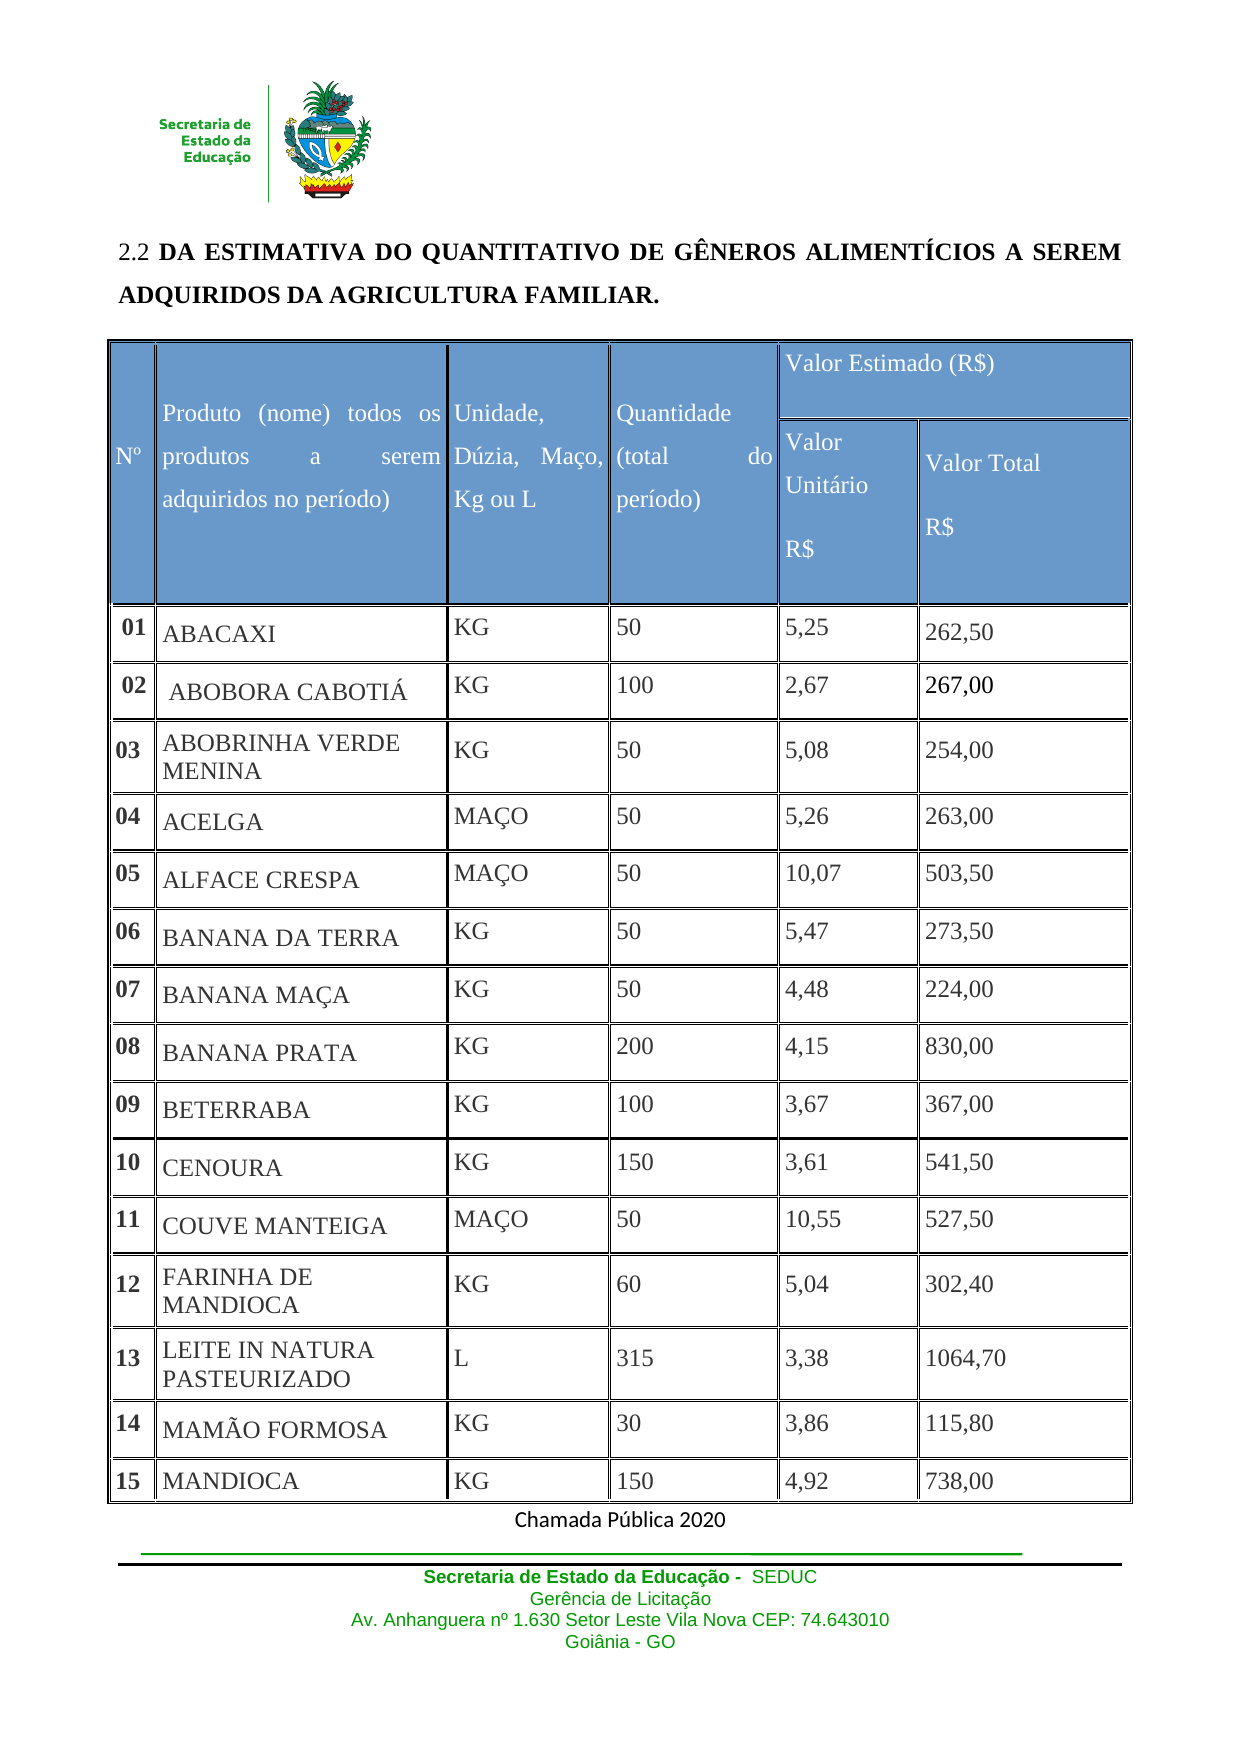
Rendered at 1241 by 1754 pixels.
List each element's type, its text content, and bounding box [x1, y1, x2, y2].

table_cell 11 [109, 1195, 156, 1252]
table_cell 10,55 [780, 1198, 917, 1252]
table_cell 3,67 [780, 1083, 917, 1137]
table_cell MAMÃO FORMOSA [157, 1402, 446, 1456]
table_cell 04 [111, 791, 154, 849]
table_cell 50 [611, 910, 777, 964]
table_cell 302,40 [920, 1252, 1130, 1326]
table_cell 30 [611, 1402, 777, 1456]
table_cell 1064,70 [919, 1326, 1131, 1399]
table_cell 50 [611, 968, 777, 1022]
table_cell KG [449, 910, 608, 964]
table_cell 150 [611, 1140, 777, 1195]
table_cell 273,50 [919, 907, 1131, 964]
table_cell 254,00 [920, 718, 1130, 791]
table_cell 02 [109, 661, 156, 718]
table_cell 50 [611, 853, 777, 907]
table_cell 830,00 [919, 1022, 1131, 1079]
table_cell 263,00 [920, 791, 1130, 849]
table_cell 5,47 [780, 910, 917, 964]
table_cell 200 [611, 1025, 777, 1079]
table_cell ALFACE CRESPA [157, 853, 446, 907]
table_cell 5,04 [780, 1256, 917, 1326]
table_cell MAÇO [449, 795, 608, 849]
table_cell MAÇO [449, 853, 608, 907]
table_cell BETERRABA [157, 1083, 446, 1137]
table_cell 13 [109, 1326, 156, 1399]
table_cell 60 [611, 1256, 777, 1326]
table_cell 3,38 [780, 1329, 917, 1399]
table_cell 01 [111, 603, 154, 661]
table_cell 503,50 [920, 849, 1130, 907]
table_cell 2,67 [780, 664, 917, 718]
picture [118, 73, 412, 210]
table_cell 5,25 [780, 607, 917, 661]
table_cell 4,92 [779, 1460, 918, 1501]
table_cell 08 [109, 1022, 156, 1079]
table_cell 367,00 [920, 1080, 1130, 1137]
table_cell 06 [109, 907, 156, 964]
table_cell Valor Unitário R$ [780, 421, 917, 603]
table_cell ABACAXI [157, 607, 446, 661]
table_cell 50 [611, 795, 777, 849]
table_header Nº [111, 343, 156, 603]
table_cell KG [449, 1025, 608, 1079]
table_cell ACELGA [157, 795, 446, 849]
table_cell 4,15 [780, 1025, 917, 1079]
table_cell Valor Total R$ [920, 418, 1130, 603]
table_cell 262,50 [920, 603, 1130, 661]
table_cell L [449, 1329, 608, 1399]
table_cell 5,08 [780, 722, 917, 791]
table_cell 100 [611, 664, 777, 718]
table_cell KG [449, 1256, 608, 1326]
table_cell 267,00 [919, 661, 1131, 718]
table_cell 115,80 [919, 1399, 1131, 1456]
table_cell 10 [111, 1137, 154, 1195]
table_header Valor Estimado (R$) [779, 343, 1130, 417]
table_cell BANANA DA TERRA [157, 910, 446, 964]
table_header Quantidade (total do período) [610, 343, 779, 603]
table_cell MAÇO [449, 1198, 608, 1252]
table_cell CENOURA [157, 1140, 446, 1195]
table_cell ABOBRINHA VERDE MENINA [157, 722, 446, 791]
table_cell 738,00 [919, 1456, 1130, 1501]
table_cell KG [449, 1140, 608, 1195]
table_cell 03 [111, 718, 154, 791]
table_cell COUVE MANTEIGA [157, 1198, 446, 1252]
table_cell BANANA PRATA [157, 1025, 446, 1079]
table_cell BANANA MAÇA [157, 968, 446, 1022]
table_cell 3,86 [780, 1402, 917, 1456]
table_cell KG [449, 1083, 608, 1137]
table_cell KG [449, 968, 608, 1022]
text 2.2 DA ESTIMATIVA DO QUANTITATIVO DE GÊNEROS ALIMENTÍCIOS A SEREM ADQUIRIDOS DA AGRICULTURA FAMILIAR. [118, 237, 1122, 309]
table_cell 15 [111, 1456, 156, 1501]
table_cell MANDIOCA DESCASCADA [156, 1460, 447, 1501]
table_cell KG [449, 722, 608, 791]
table_cell 150 [610, 1460, 779, 1501]
table_cell LEITE IN NATURA PASTEURIZADO [157, 1329, 446, 1399]
table_cell 4,48 [780, 968, 917, 1022]
table_cell 10,07 [780, 853, 917, 907]
table_cell ABOBORA CABOTIÁ [157, 664, 446, 718]
table_cell 09 [111, 1080, 154, 1137]
table_header Produto (nome) todos os produtos a serem adquiridos no período) [156, 343, 447, 603]
table_cell 14 [109, 1399, 156, 1456]
table_cell 05 [111, 849, 154, 907]
table_header Unidade, Dúzia, Maço, Kg ou L [447, 343, 610, 603]
table_cell KG [447, 1460, 610, 1501]
table_cell 315 [611, 1329, 777, 1399]
table_cell KG [449, 607, 608, 661]
table_cell 12 [111, 1252, 154, 1326]
table_cell KG [449, 1402, 608, 1456]
table_cell 07 [111, 964, 154, 1022]
table_cell KG [449, 664, 608, 718]
table_cell 50 [611, 1198, 777, 1252]
table_cell 527,50 [919, 1195, 1131, 1252]
table_cell 50 [611, 722, 777, 791]
table_cell FARINHA DE MANDIOCA [157, 1256, 446, 1326]
table_cell 3,61 [780, 1140, 917, 1195]
table_cell 50 [611, 607, 777, 661]
table_cell 224,00 [920, 964, 1130, 1022]
table_cell 100 [611, 1083, 777, 1137]
table_cell 541,50 [920, 1137, 1130, 1195]
table_cell 5,26 [780, 795, 917, 849]
